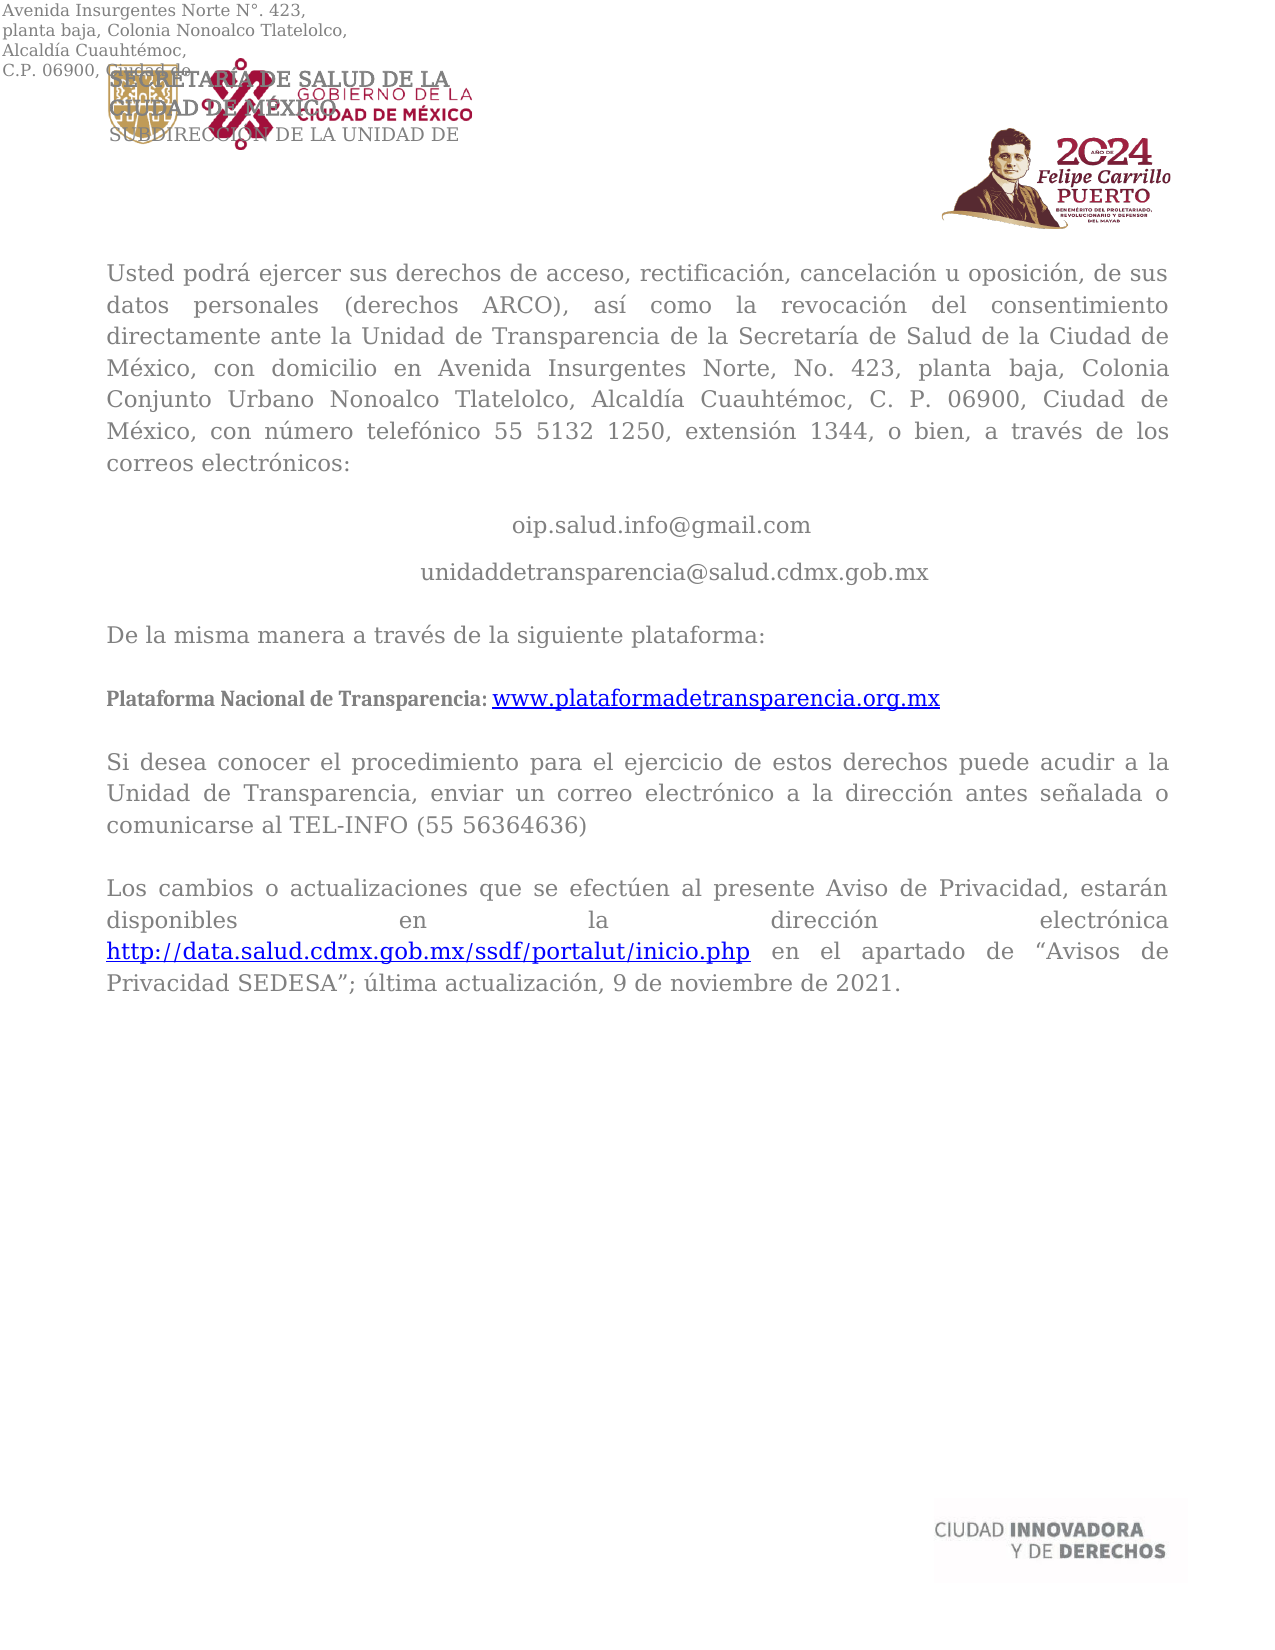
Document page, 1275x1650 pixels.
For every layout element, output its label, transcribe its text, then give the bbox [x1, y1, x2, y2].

picture [107, 58, 473, 150]
text Los cambios o actualizaciones que se efectúen al presente Aviso de Privacidad, estarán disponibles en la dirección electrónica http://data.salud.cdmx.gob.mx/ssdf/portalut/inicio.php en el apartado de “Avisos de Privacidad SEDESA”; última actualización, 9 de noviembre de 2021. [106, 874, 1169, 996]
text Si desea conocer el procedimiento para el ejercicio de estos derechos puede acudir a la Unidad de Transparencia, enviar un correo electrónico a la dirección antes señalada o comunicarse al TEL-INFO (55 56364636) [106, 747, 1170, 838]
text De la misma manera a través de la siguiente plataforma: [106, 620, 1181, 648]
text Usted podrá ejercer sus derechos de acceso, rectificación, cancelación u oposición, de sus datos personales (derechos ARCO), así como la revocación del consentimiento directamente ante la Unidad de Transparencia de la Secretaría de Salud de la Ciudad de México, con domicilio en Avenida Insurgentes Norte, No. 423, planta baja, Colonia Conjunto Urbano Nonoalco Tlatelolco, Alcaldía Cuauhtémoc, C. P. 06900, Ciudad de México, con número telefónico 55 5132 1250, extensión 1344, o bien, a través de los correos electrónicos: [106, 259, 1170, 476]
picture [933, 1498, 1189, 1583]
text Plataforma Nacional de Transparencia: www.plataformadetransparencia.org.mx [106, 683, 1181, 712]
picture [941, 128, 1171, 229]
text oip.salud.info@gmail.com unidaddetransparencia@salud.cdmx.gob.mx [420, 511, 1181, 585]
